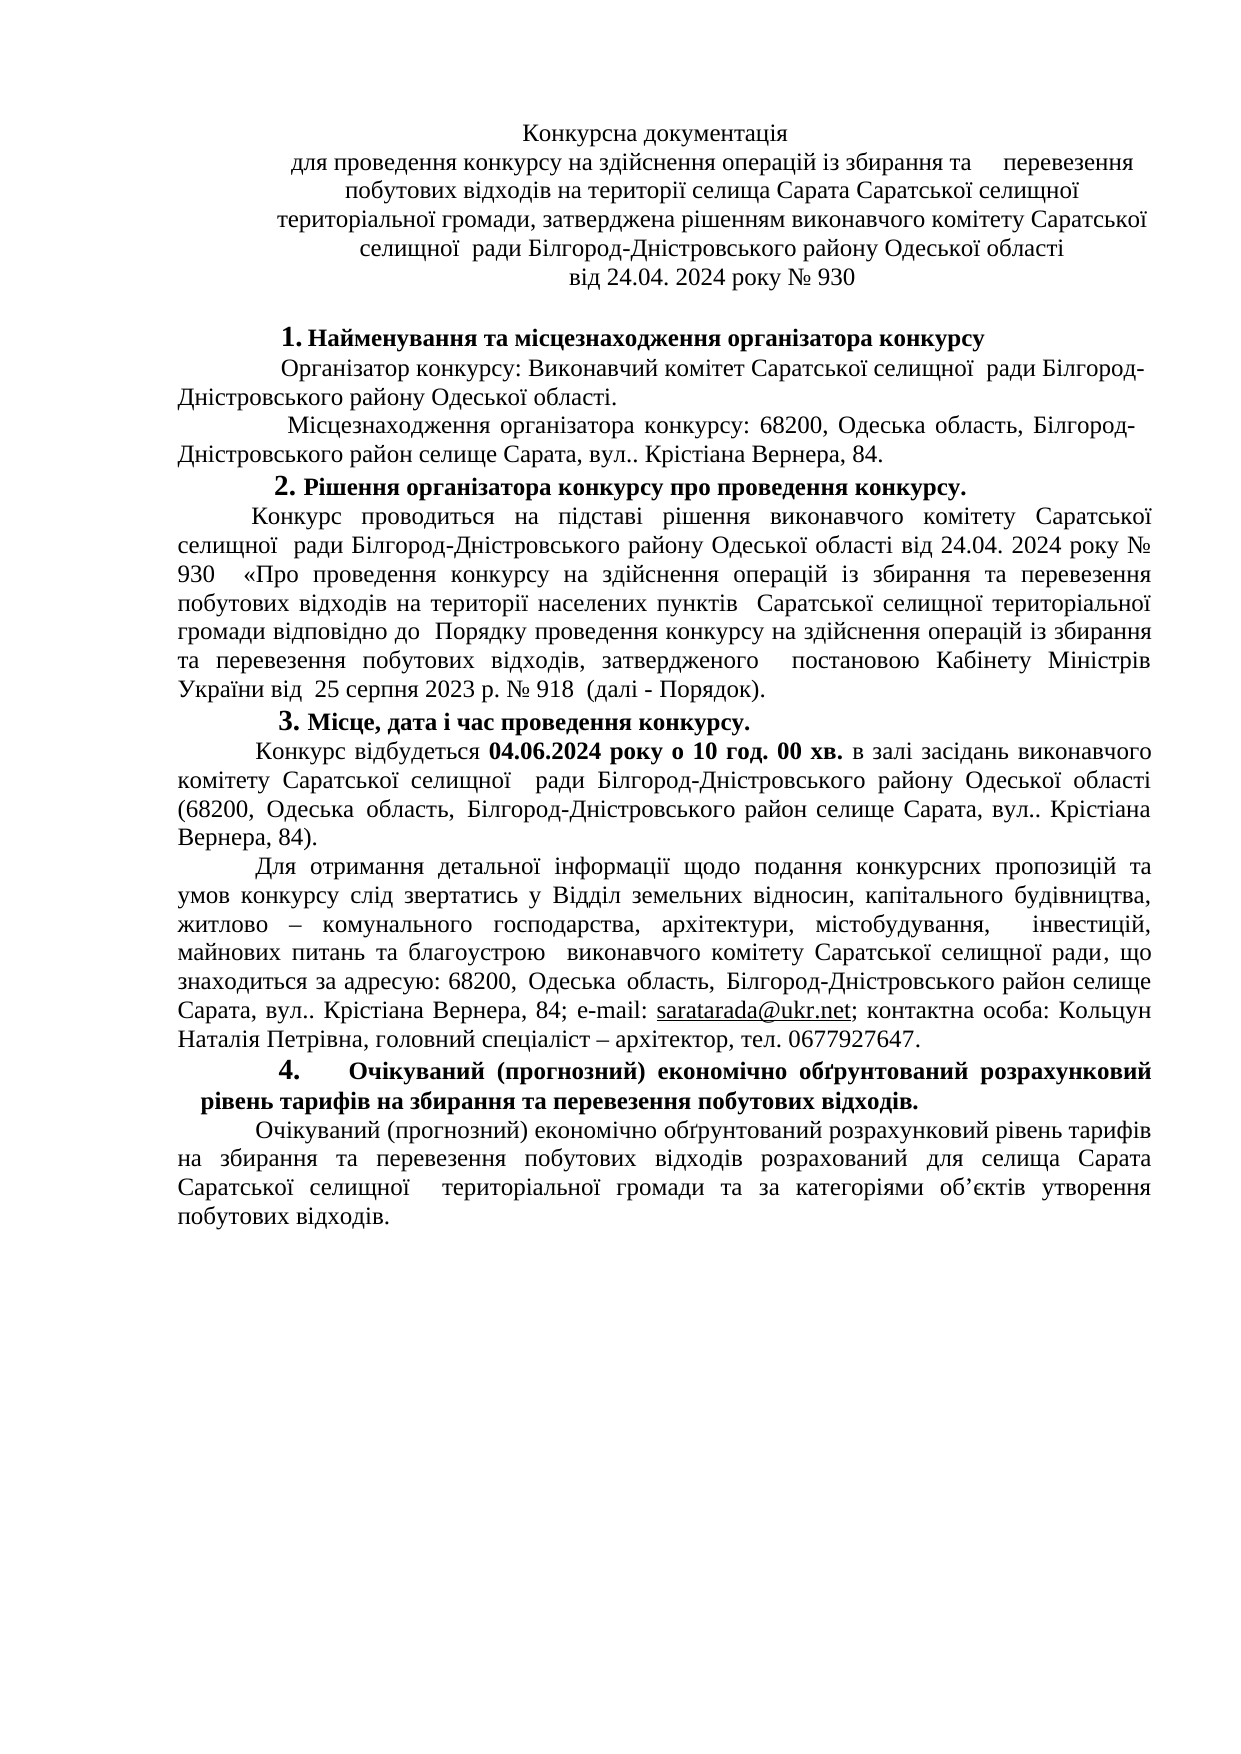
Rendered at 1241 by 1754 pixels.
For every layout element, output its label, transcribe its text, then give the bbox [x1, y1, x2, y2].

text Конкурсна документація [520, 118, 789, 147]
text Організатор конкурсу: Виконавчий комітет Саратської селищної ради Білгород-Дністровського району Одеської області. [177, 353, 1152, 410]
text Конкурс проводиться на підставі рішення виконавчого комітету Саратської селищної ради Білгород-Дністровського району Одеської області від 24.04. 2024 року № 930 «Про проведення конкурсу на здійснення операцій із збирання та перевезення побутових відходів на території населених пунктів Саратської селищної територіальної громади відповідно до Порядку проведення конкурсу на здійснення операцій із збирання та перевезення побутових відходів, затвердженого постановою Кабінету Міністрів України від 25 серпня 2023 р. № 918 (далі - Порядок). [177, 501, 1152, 703]
list Місце, дата і час проведення конкурсу. [278, 703, 1152, 736]
text Конкурс відбудеться 04.06.2024 року о 10 год. 00 хв. в залі засідань виконавчого комітету Саратської селищної ради Білгород-Дністровського району Одеської області (68200, Одеська область, Білгород-Дністровського район селище Сарата, вул.. Крістіана Вернера, 84). [177, 736, 1152, 851]
list Рішення організатора конкурсу про проведення конкурсу. [274, 468, 1152, 501]
text від 24.04. 2024 року № 930 [264, 262, 1159, 291]
list Очікуваний (прогнозний) економічно обґрунтований розрахунковий рівень тарифів на збирання та перевезення побутових відходів. [200, 1052, 1152, 1115]
text Очікуваний (прогнозний) економічно обґрунтований розрахунковий рівень тарифів на збирання та перевезення побутових відходів розрахований для селища Сарата Саратської селищної територіальної громади та за категоріями об’єктів утворення побутових відходів. [177, 1115, 1152, 1230]
text для проведення конкурсу на здійснення операцій із збирання та перевезення побутових відходів на території селища Сарата Саратської селищної територіальної громади, затверджена рішенням виконавчого комітету Саратської селищної ради Білгород-Дністровського району Одеської області [264, 147, 1159, 262]
text Для отримання детальної інформації щодо подання конкурсних пропозицій та умов конкурсу слід звертатись у Відділ земельних відносин, капітального будівництва, житлово – комунального господарства, архітектури, містобудування, інвестицій, майнових питань та благоустрою виконавчого комітету Саратської селищної ради, що знаходиться за адресую: 68200, Одеська область, Білгород-Дністровського район селище Сарата, вул.. Крістіана Вернера, 84; e-mail: saratarada@ukr.net; контактна особа: Кольцун Наталія Петрівна, головний спеціаліст – архітектор, тел. 0677927647. [177, 851, 1152, 1052]
list Найменування та місцезнаходження організатора конкурсу [177, 319, 1152, 353]
text Місцезнаходження організатора конкурсу: 68200, Одеська область, Білгород-Дністровського район селище Сарата, вул.. Крістіана Вернера, 84. [177, 410, 1152, 468]
